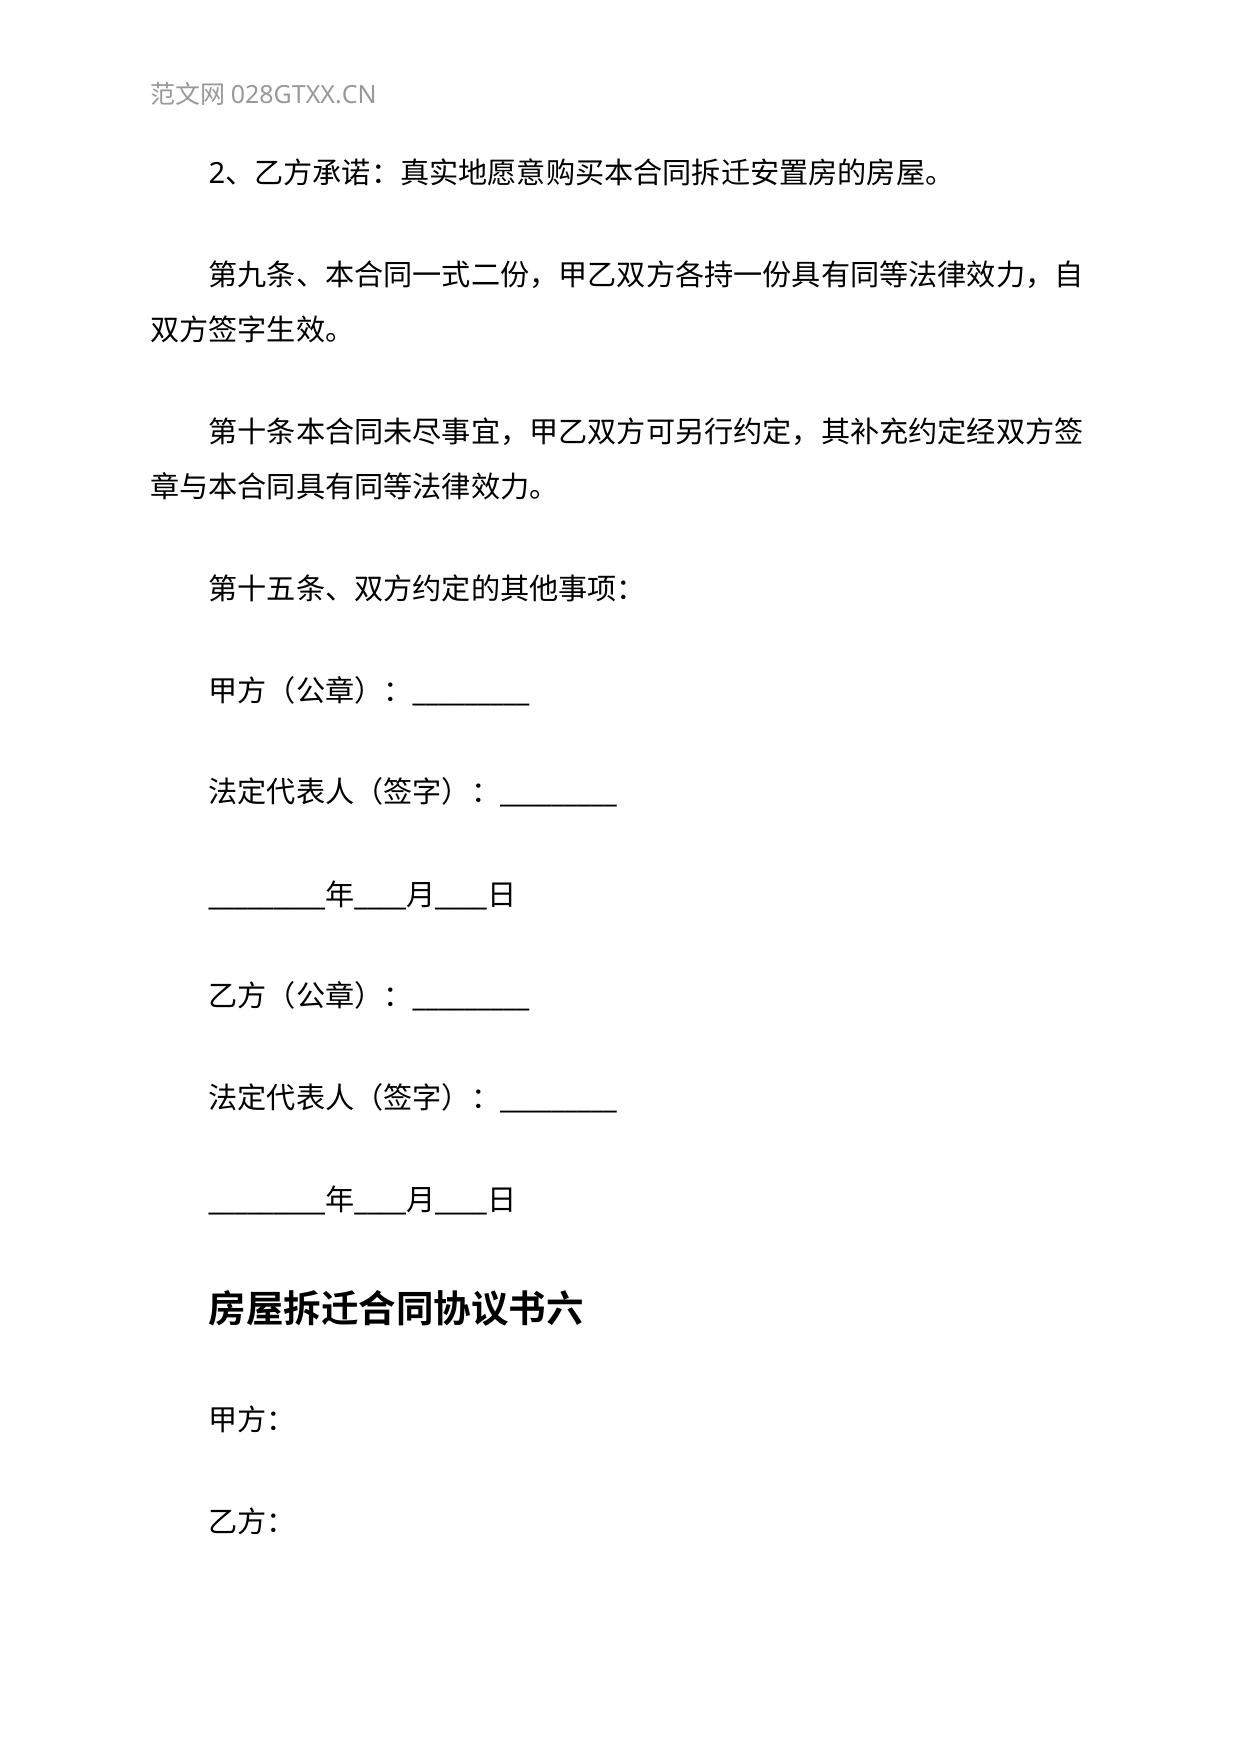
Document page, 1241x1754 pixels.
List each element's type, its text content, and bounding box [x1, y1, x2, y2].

text 2、乙方承诺：真实地愿意购买本合同拆迁安置房的房屋。 [150, 150, 1090, 192]
text 第十条本合同未尽事宜，甲乙双方可另行约定，其补充约定经双方签章与本合同具有同等法律效力。 [150, 409, 1090, 506]
text 甲方： [150, 1396, 1090, 1439]
text 第十五条、双方约定的其他事项： [150, 565, 1090, 608]
text 甲方（公章）：_________ [150, 667, 1090, 709]
text 法定代表人（签字）：_________ [150, 1075, 1090, 1117]
text 第九条、本合同一式二份，甲乙双方各持一份具有同等法律效力，自双方签字生效。 [150, 252, 1090, 349]
text 乙方： [150, 1498, 1090, 1540]
text 房屋拆迁合同协议书六 [150, 1279, 1090, 1333]
text _________年____月____日 [150, 1177, 1090, 1219]
text 法定代表人（签字）：_________ [150, 769, 1090, 811]
text 乙方（公章）：_________ [150, 973, 1090, 1015]
text _________年____月____日 [150, 871, 1090, 913]
